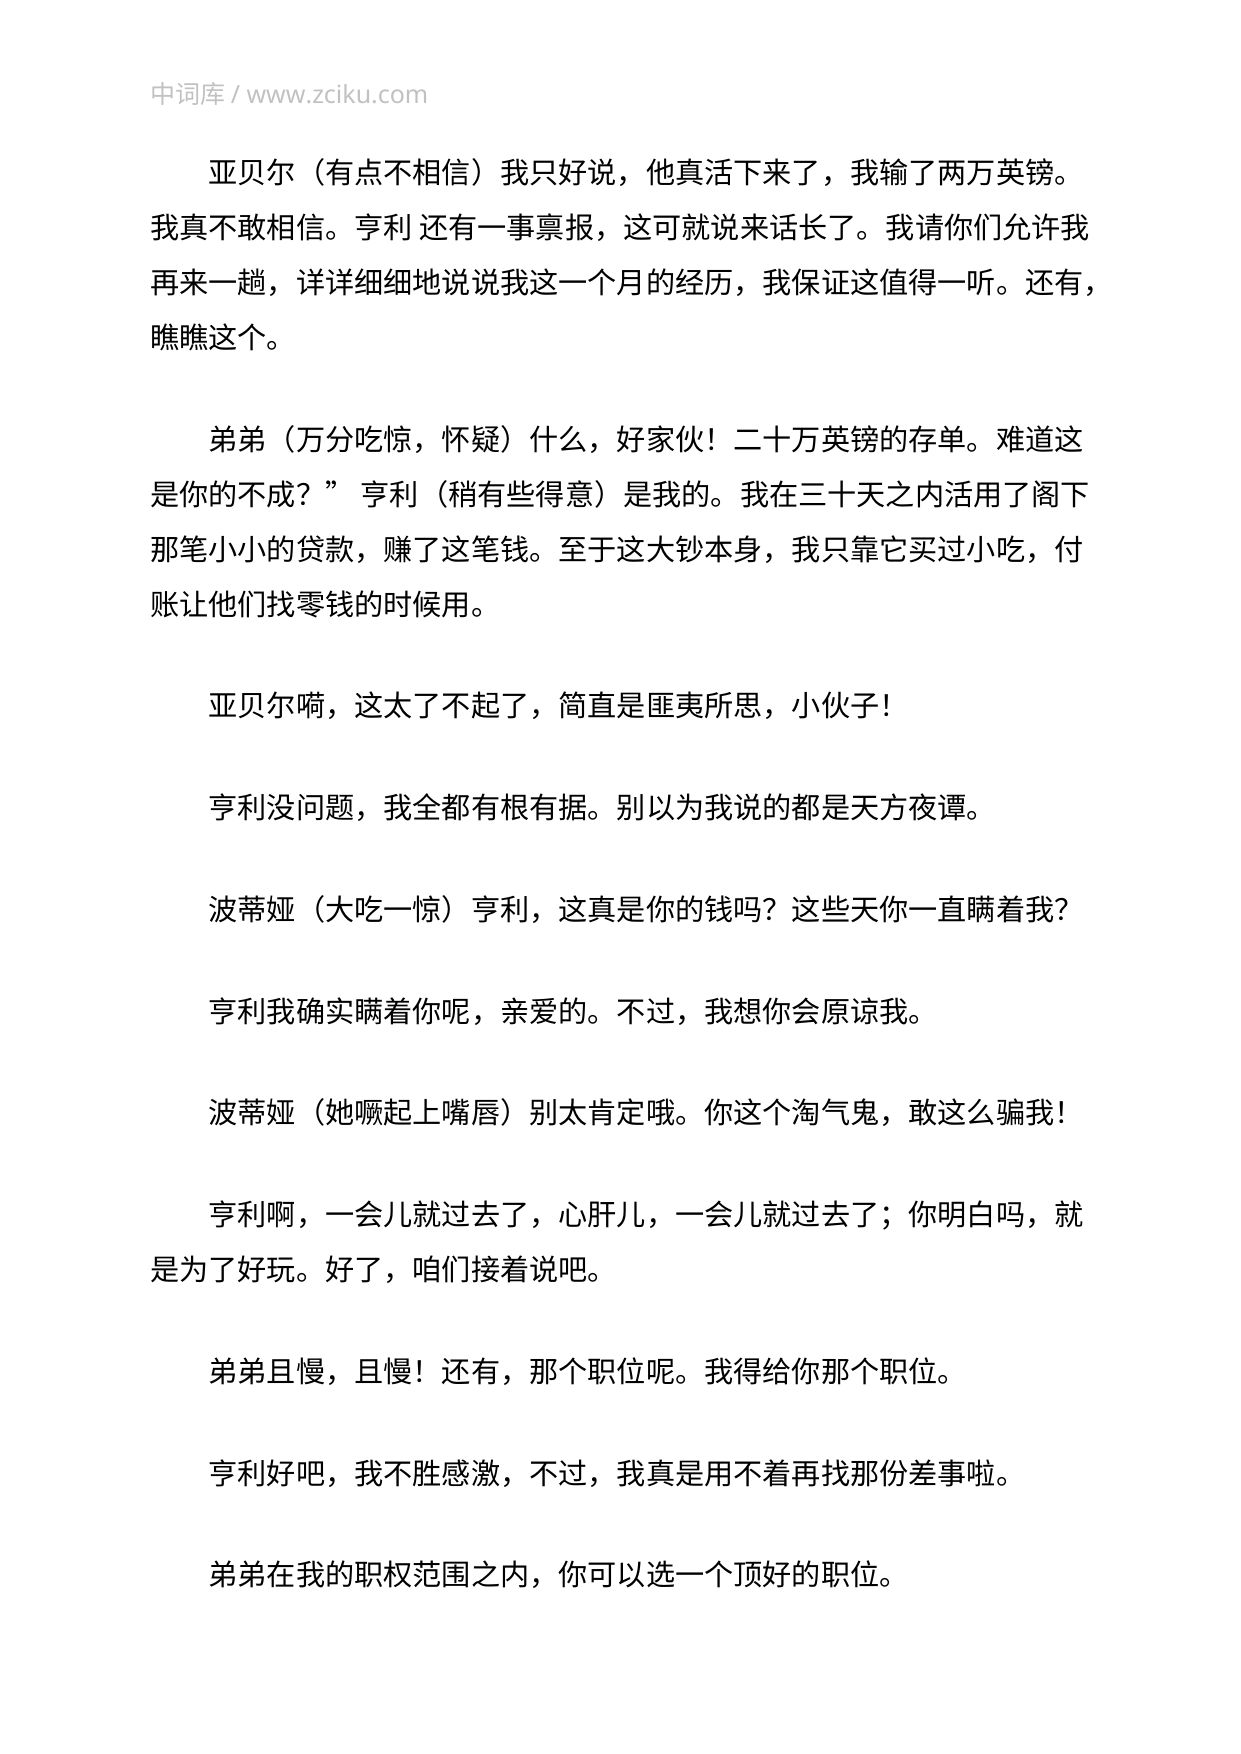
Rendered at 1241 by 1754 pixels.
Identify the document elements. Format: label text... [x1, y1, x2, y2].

text 亚贝尔（有点不相信）我只好说，他真活下来了，我输了两万英镑。我真不敢相信。亨利 还有一事禀报，这可就说来话长了。我请你们允许我再来一趟，详详细细地说说我这一个月的经历，我保证这值得一听。还有，瞧瞧这个。 [150, 150, 1090, 357]
text 亨利没问题，我全都有根有据。别以为我说的都是天方夜谭。 [150, 785, 1090, 827]
text 波蒂娅（大吃一惊）亨利，这真是你的钱吗？这些天你一直瞒着我？ [150, 886, 1090, 929]
text 弟弟在我的职权范围之内，你可以选一个顶好的职位。 [150, 1552, 1090, 1594]
text 亨利好吧，我不胜感激，不过，我真是用不着再找那份差事啦。 [150, 1450, 1090, 1492]
text 弟弟且慢，且慢！还有，那个职位呢。我得给你那个职位。 [150, 1348, 1090, 1391]
text 弟弟（万分吃惊，怀疑）什么，好家伙！二十万英镑的存单。难道这是你的不成？” 亨利（稍有些得意）是我的。我在三十天之内活用了阁下那笔小小的贷款，赚了这笔钱。至于这大钞本身，我只靠它买过小吃，付账让他们找零钱的时候用。 [150, 416, 1090, 623]
text 波蒂娅（她噘起上嘴唇）别太肯定哦。你这个淘气鬼，敢这么骗我！ [150, 1090, 1090, 1132]
text 亨利啊，一会儿就过去了，心肝儿，一会儿就过去了；你明白吗，就是为了好玩。好了，咱们接着说吧。 [150, 1192, 1090, 1289]
text 亨利我确实瞒着你呢，亲爱的。不过，我想你会原谅我。 [150, 988, 1090, 1031]
text 亚贝尔嗬，这太了不起了，简直是匪夷所思，小伙子！ [150, 683, 1090, 725]
